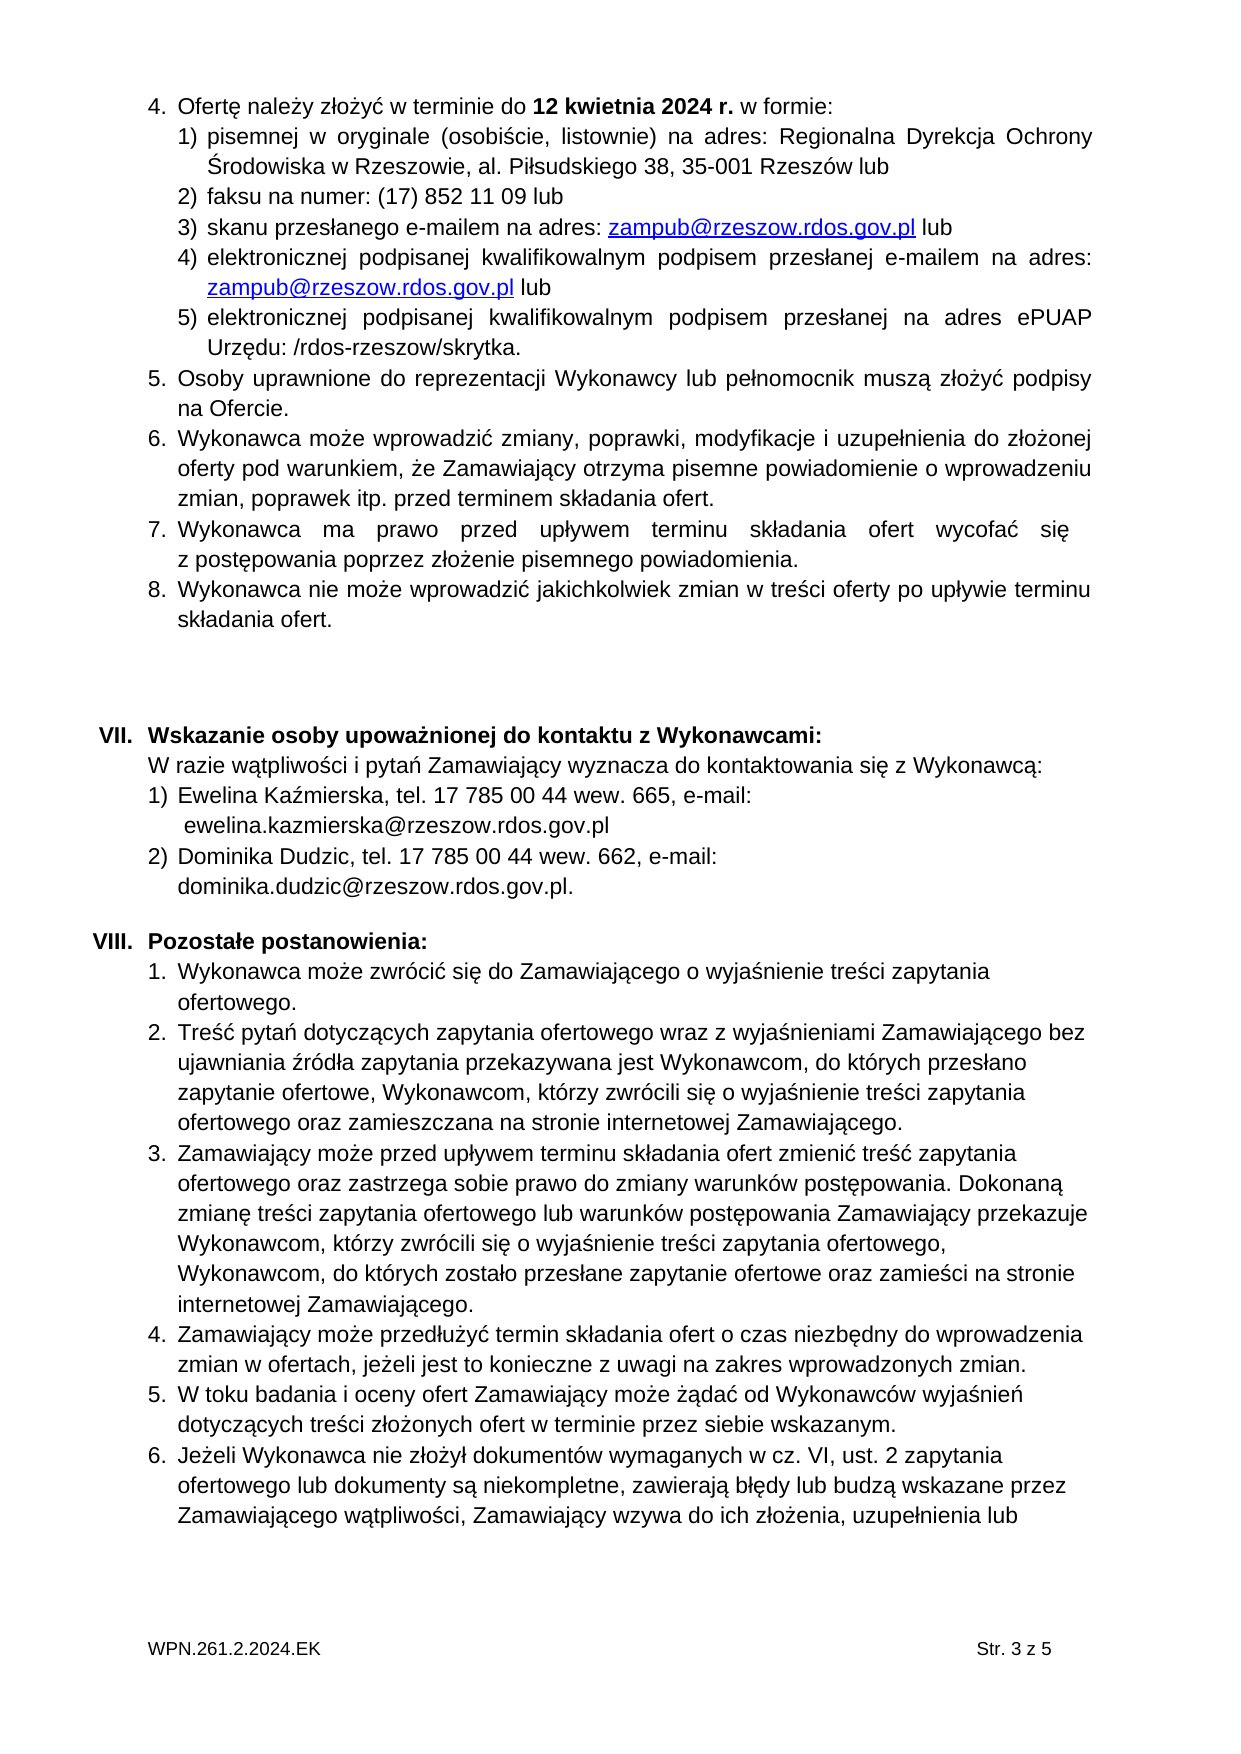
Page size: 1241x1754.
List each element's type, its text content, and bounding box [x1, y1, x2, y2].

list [148, 1442, 1092, 1528]
list faksu na numer: (17) 852 11 09 lub [177, 183, 1092, 209]
list Wskazanie osoby upoważnionej do kontaktu z Wykonawcami: [133, 722, 1092, 748]
list Wykonawca może wprowadzić zmiany, poprawki, modyfikacje i uzupełnienia do złożonej oferty pod warunkiem, że Zamawiający otrzyma pisemne powiadomienie o wprowadzeniu zmian, poprawek itp. przed terminem składania ofert. [148, 425, 1092, 512]
list pisemnej w oryginale (osobiście, listownie) na adres: Regionalna Dyrekcja Ochrony Środowiska w Rzeszowie, al. Piłsudskiego 38, 35-001 Rzeszów lub [177, 123, 1092, 179]
list W toku badania i oceny ofert Zamawiający może żądać od Wykonawców wyjaśnień dotyczących treści złożonych ofert w terminie przez siebie wskazanym. [148, 1381, 1092, 1438]
list elektronicznej podpisanej kwalifikowalnym podpisem przesłanej na adres ePUAP Urzędu: /rdos-rzeszow/skrytka. [177, 304, 1092, 361]
list Zamawiający może przed upływem terminu składania ofert zmienić treść zapytania ofertowego oraz zastrzega sobie prawo do zmiany warunków postępowania. Dokonaną zmianę treści zapytania ofertowego lub warunków postępowania Zamawiający przekazuje Wykonawcom, którzy zwrócili się o wyjaśnienie treści zapytania ofertowego, Wykonawcom, do których zostało przesłane zapytanie ofertowe oraz zamieści na stronie internetowej Zamawiającego. [148, 1139, 1092, 1317]
list Treść pytań dotyczących zapytania ofertowego wraz z wyjaśnieniami Zamawiającego bez ujawniania źródła zapytania przekazywana jest Wykonawcom, do których przesłano zapytanie ofertowe, Wykonawcom, którzy zwrócili się o wyjaśnienie treści zapytania ofertowego oraz zamieszczana na stronie internetowej Zamawiającego. [148, 1019, 1092, 1136]
list Ewelina Kaźmierska, tel. 17 785 00 44 wew. 665, e-mail: [148, 782, 1092, 808]
list Pozostałe postanowienia: [133, 928, 1092, 954]
list skanu przesłanego e-mailem na adres: zampub@rzeszow.rdos.gov.pl lub [177, 213, 1092, 240]
list Wykonawca nie może wprowadzić jakichkolwiek zmian w treści oferty po upływie terminu składania ofert. [148, 576, 1092, 632]
list Zamawiający może przedłużyć termin składania ofert o czas niezbędny do wprowadzenia zmian w ofertach, jeżeli jest to konieczne z uwagi na zakres wprowadzonych zmian. [148, 1321, 1092, 1377]
text ewelina.kazmierska@rzeszow.rdos.gov.pl [177, 812, 1092, 839]
list Wykonawca może zwrócić się do Zamawiającego o wyjaśnienie treści zapytania ofertowego. [148, 958, 1092, 1015]
list Osoby uprawnione do reprezentacji Wykonawcy lub pełnomocnik muszą złożyć podpisy na Ofercie. [148, 364, 1092, 421]
list Ofertę należy złożyć w terminie do 12 kwietnia 2024 r. w formie: [148, 93, 1092, 119]
list elektronicznej podpisanej kwalifikowalnym podpisem przesłanej e-mailem na adres: zampub@rzeszow.rdos.gov.pl lub [177, 244, 1092, 300]
list Dominika Dudzic, tel. 17 785 00 44 wew. 662, e-mail: dominika.dudzic@rzeszow.rdos.gov.pl. [148, 843, 1092, 899]
list Wykonawca ma prawo przed upływem terminu składania ofert wycofać się z postępowania poprzez złożenie pisemnego powiadomienia. [148, 516, 1092, 572]
text W razie wątpliwości i pytań Zamawiający wyznacza do kontaktowania się z Wykonawcą: [148, 752, 1092, 778]
